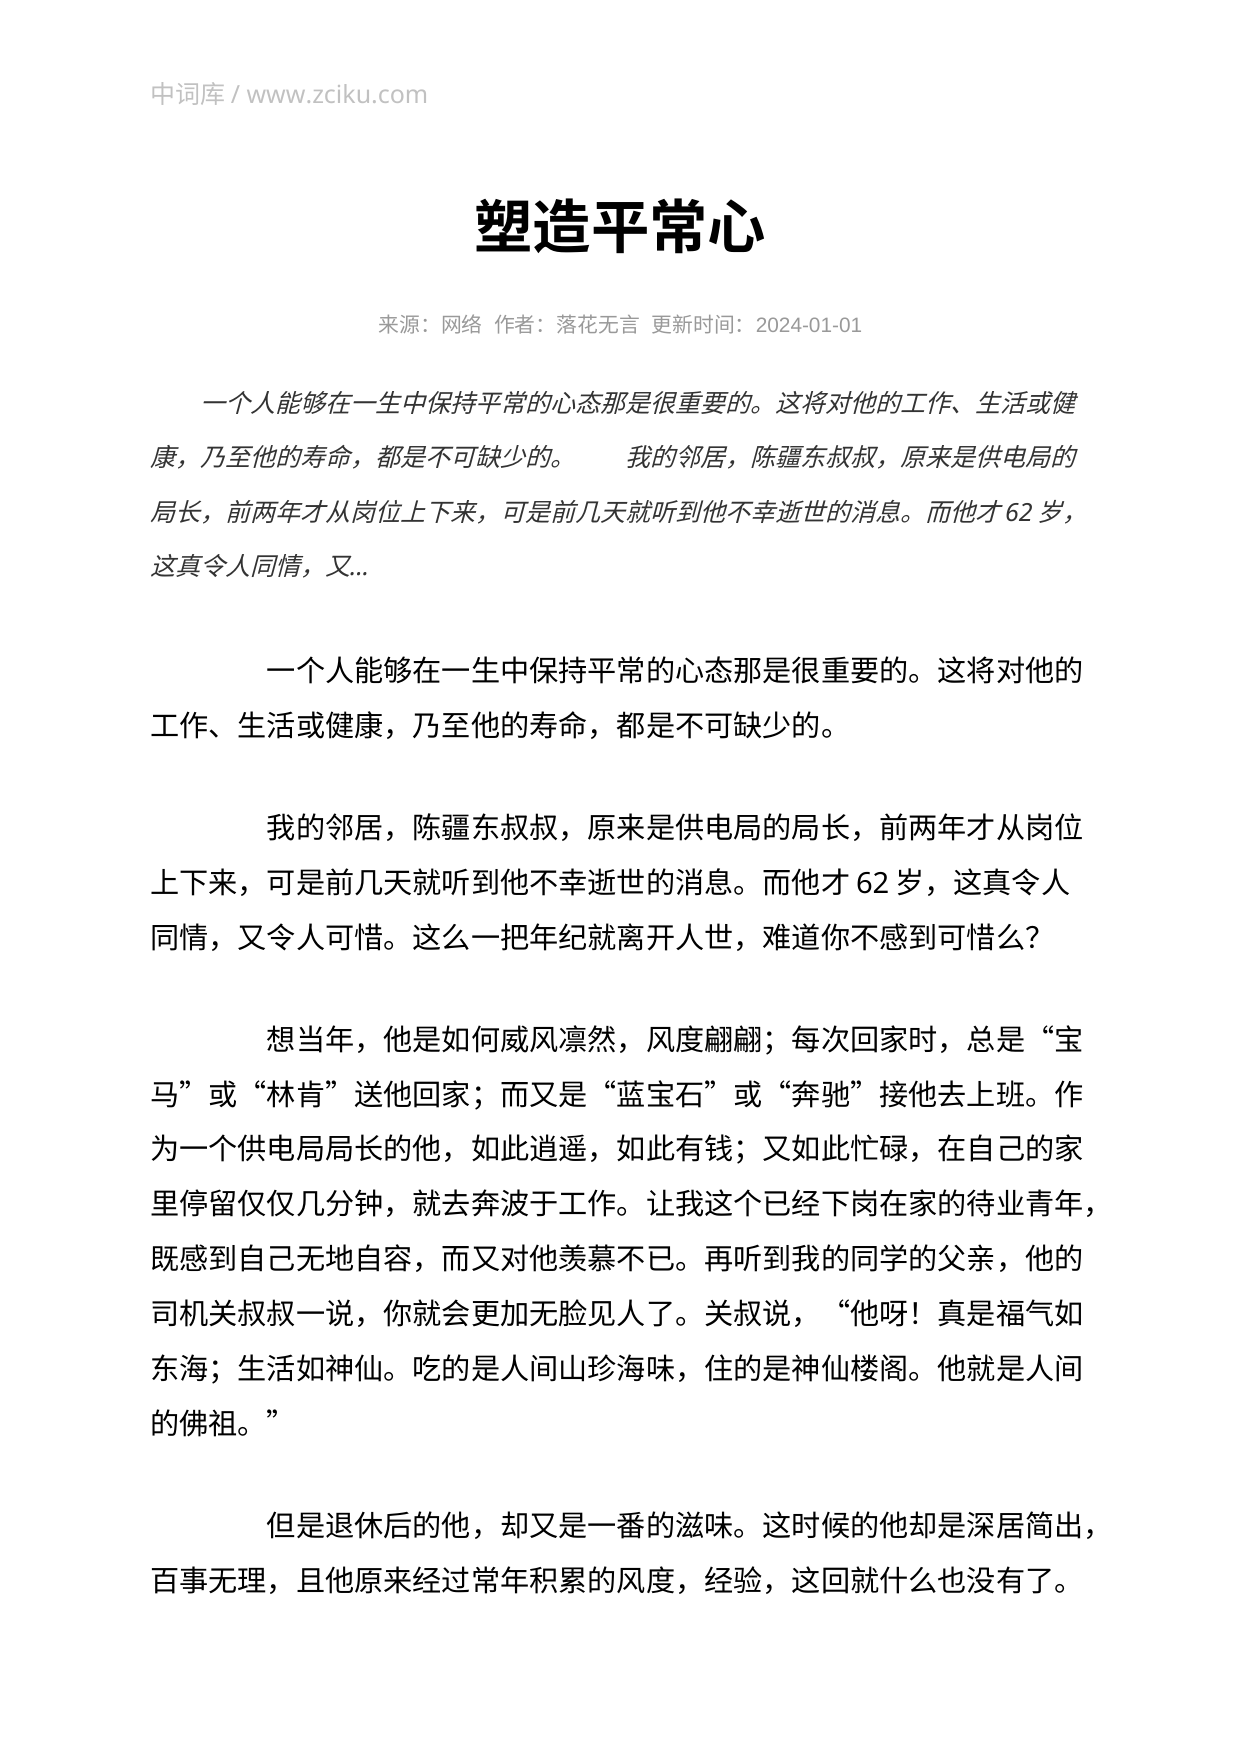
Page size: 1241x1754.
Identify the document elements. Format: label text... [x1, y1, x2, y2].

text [150, 1502, 1090, 1599]
text 来源：网络 作者：落花无言 更新时间：2024-01-01 [150, 313, 1090, 337]
text 一个人能够在一生中保持平常的心态那是很重要的。这将对他的工作、生活或健康，乃至他的寿命，都是不可缺少的。 [150, 648, 1090, 745]
text 我的邻居，陈疆东叔叔，原来是供电局的局长，前两年才从岗位上下来，可是前几天就听到他不幸逝世的消息。而他才62岁，这真令人同情，又令人可惜。这么一把年纪就离开人世，难道你不感到可惜么？ [150, 804, 1090, 957]
text 一个人能够在一生中保持平常的心态那是很重要的。这将对他的工作、生活或健康，乃至他的寿命，都是不可缺少的。 我的邻居，陈疆东叔叔，原来是供电局的局长，前两年才从岗位上下来，可是前几天就听到他不幸逝世的消息。而他才62岁，这真令人同情，又... [150, 383, 1090, 583]
text 想当年，他是如何威风凛然，风度翩翩；每次回家时，总是“宝马”或“林肯”送他回家；而又是“蓝宝石”或“奔驰”接他去上班。作为一个供电局局长的他，如此逍遥，如此有钱；又如此忙碌，在自己的家里停留仅仅几分钟，就去奔波于工作。让我这个已经下岗在家的待业青年，既感到自己无地自容，而又对他羡慕不已。再听到我的同学的父亲，他的司机关叔叔一说，你就会更加无脸见人了。关叔说，“他呀！真是福气如东海；生活如神仙。吃的是人间山珍海味，住的是神仙楼阁。他就是人间的佛祖。” [150, 1016, 1090, 1443]
subtitle 塑造平常心 [150, 181, 1090, 266]
